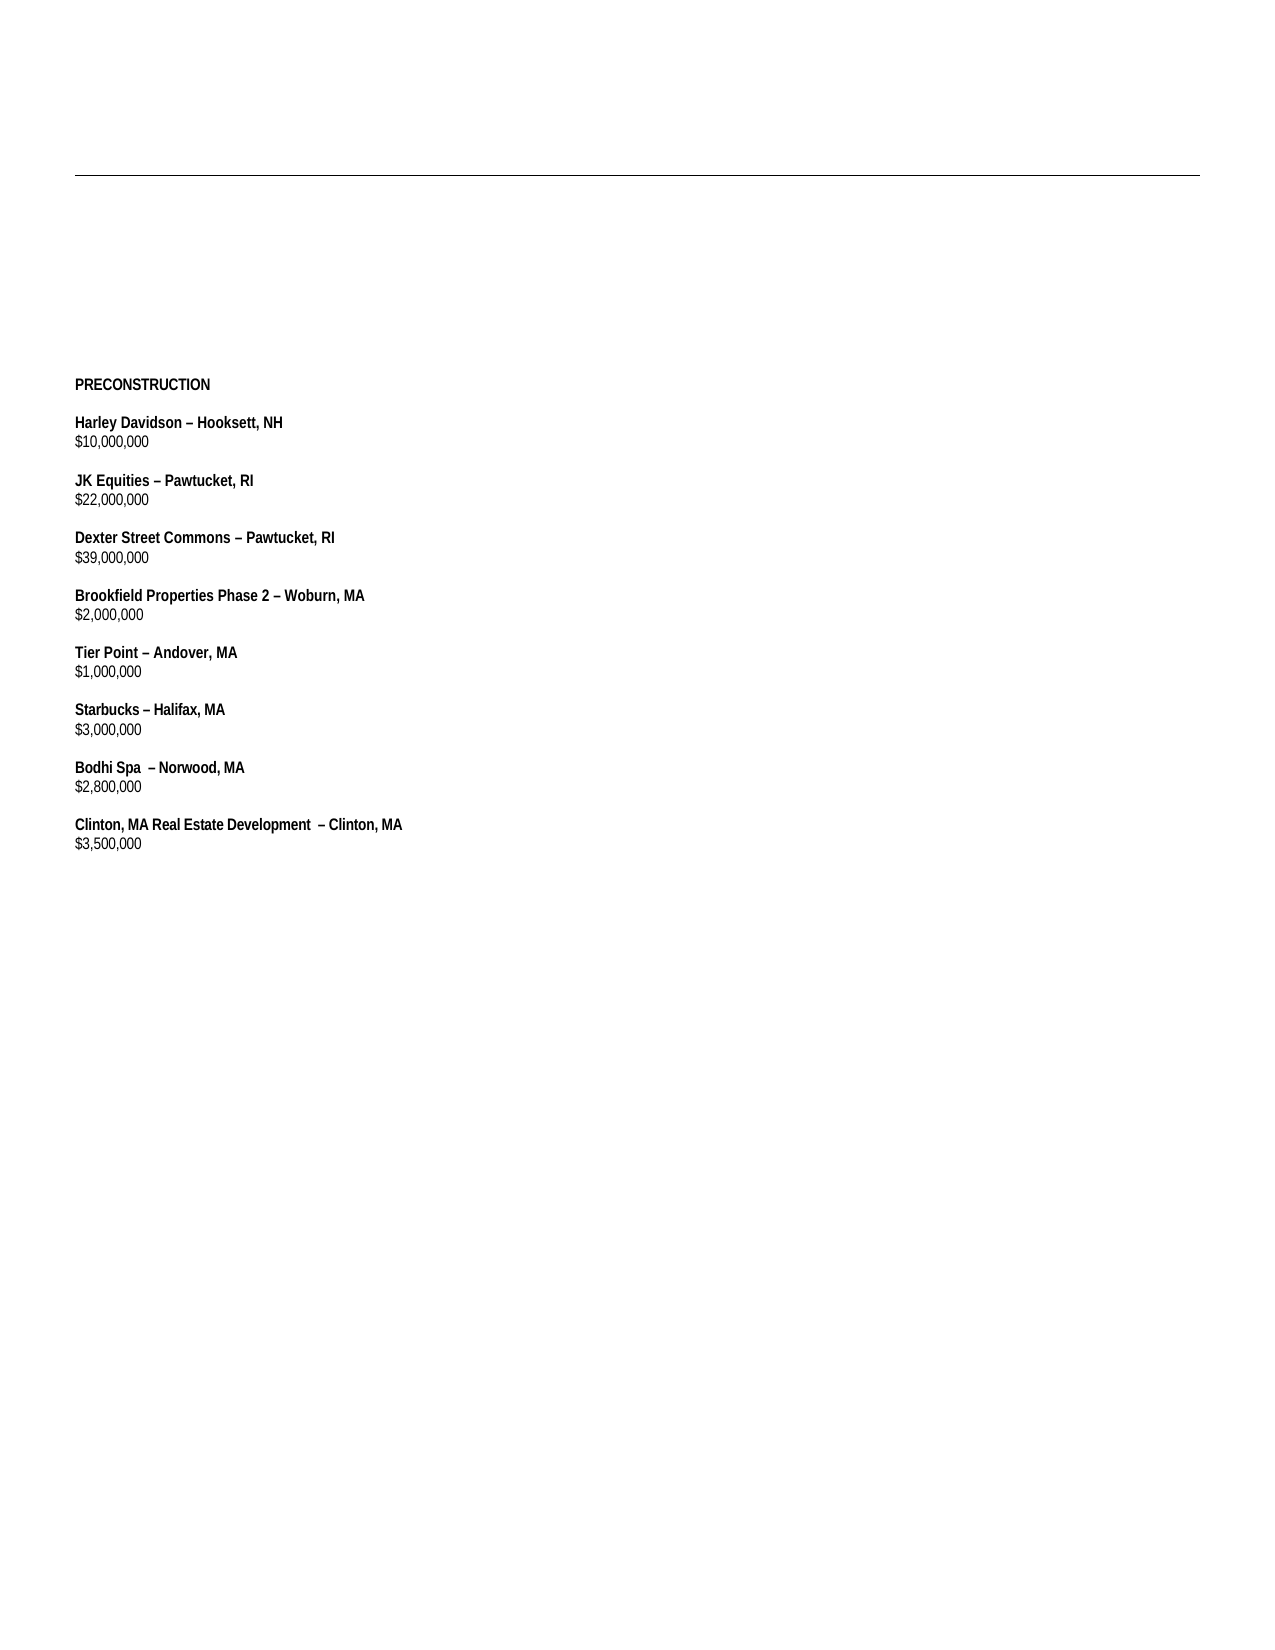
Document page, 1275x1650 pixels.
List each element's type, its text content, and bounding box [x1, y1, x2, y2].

text Starbucks – Halifax, MA [75, 701, 1240, 720]
text $3,500,000 [75, 834, 1240, 853]
text $22,000,000 [75, 490, 1240, 509]
subtitle JK Equities – Pawtucket, RI [75, 471, 1240, 490]
text Clinton, MA Real Estate Development – Clinton, MA [75, 815, 1240, 834]
text Bodhi Spa – Norwood, MA [75, 758, 1240, 777]
text $3,000,000 [75, 720, 1240, 739]
subtitle Harley Davidson – Hooksett, NH [75, 413, 1240, 432]
subtitle Tier Point – Andover, MA [75, 643, 1240, 662]
text $39,000,000 [75, 547, 1240, 567]
subtitle PRECONSTRUCTION [75, 374, 1240, 394]
subtitle Brookfield Properties Phase 2 – Woburn, MA [75, 586, 1240, 605]
text $2,800,000 [75, 777, 1240, 796]
subtitle $2,000,000 [75, 605, 1240, 624]
subtitle Dexter Street Commons – Pawtucket, RI [75, 528, 1240, 547]
text $10,000,000 [75, 432, 1240, 451]
text $1,000,000 [75, 662, 1240, 701]
